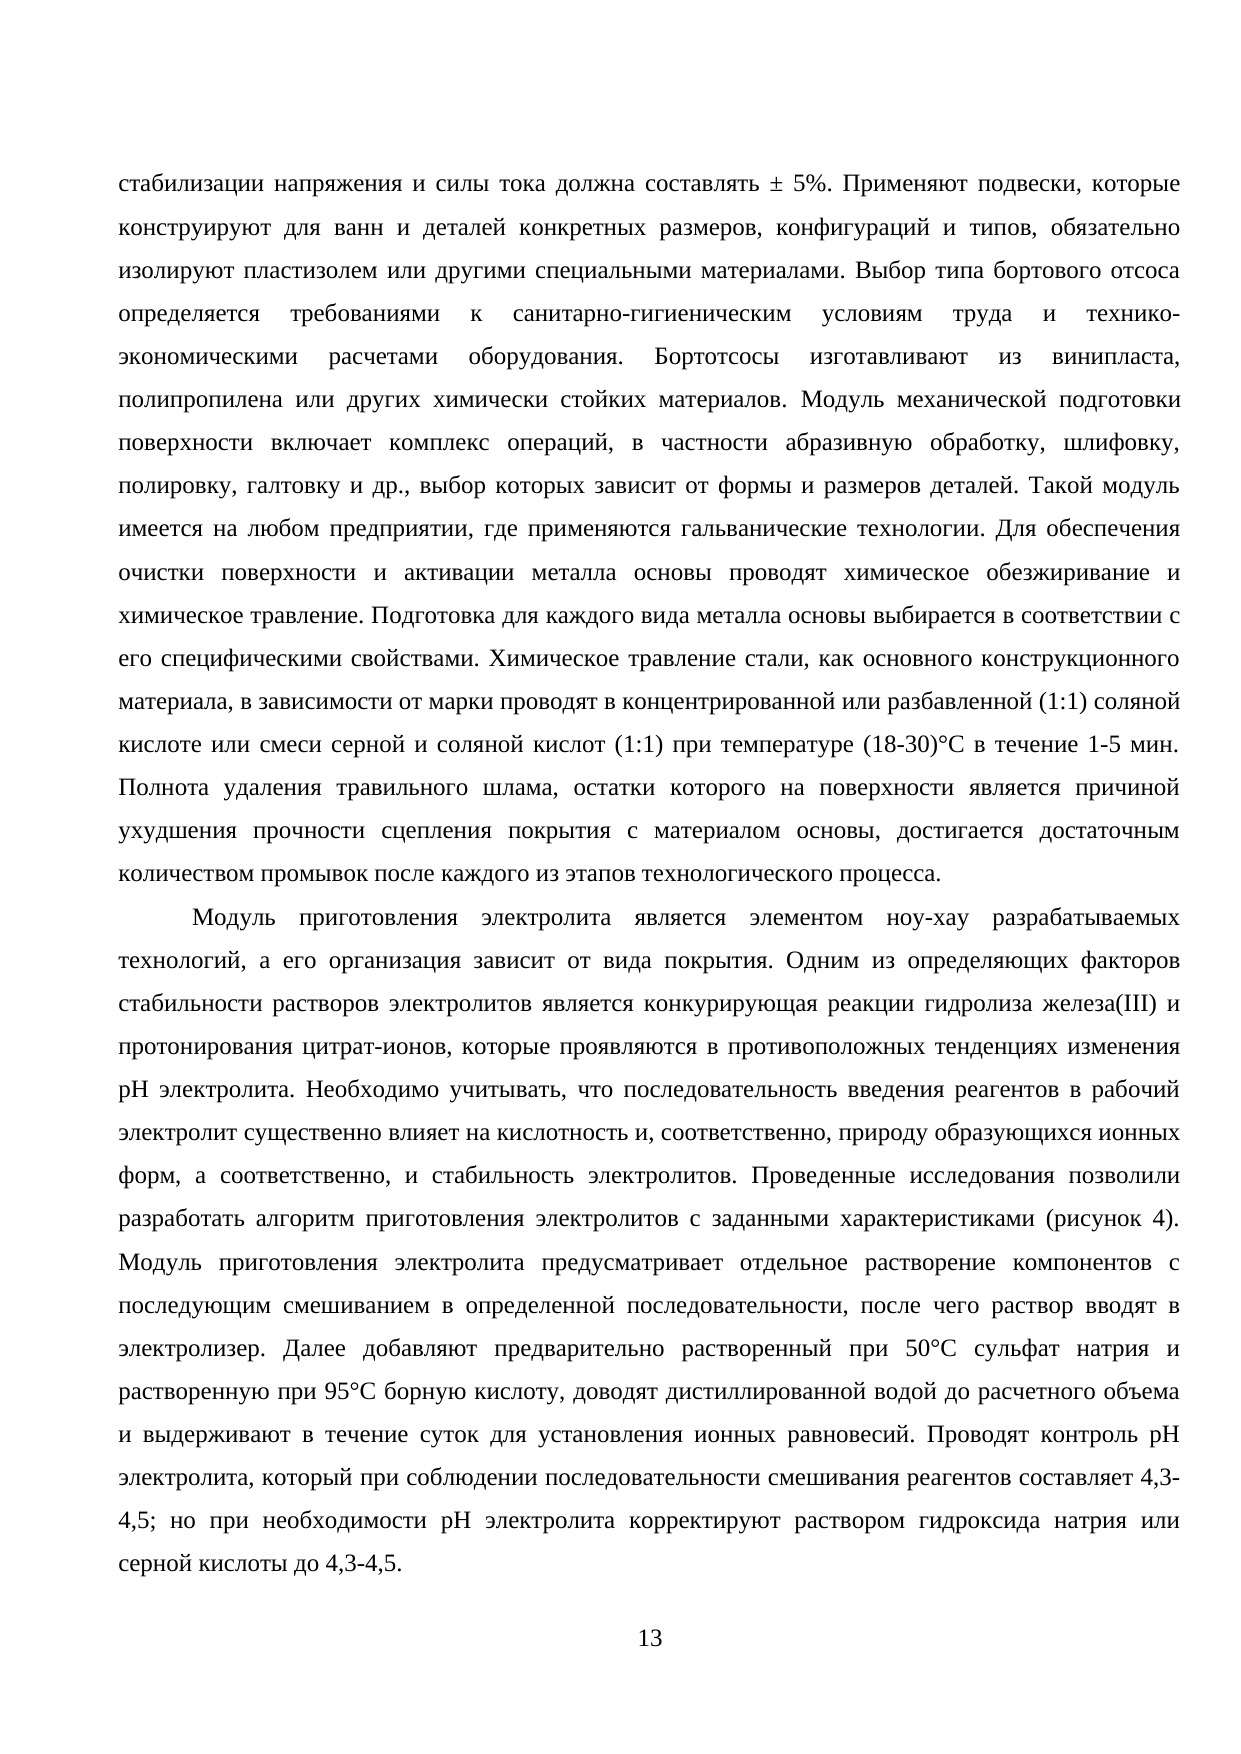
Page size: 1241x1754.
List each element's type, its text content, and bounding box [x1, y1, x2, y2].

text Модуль приготовления электролита является элементом ноу-хау разрабатываемых технологий, а его организация зависит от вида покрытия. Одним из определяющих факторов стабильности растворов электролитов является конкурирующая реакции гидролиза железа(ІІІ) и протонирования цитрат-ионов, которые проявляются в противоположных тенденциях изменения рН электролита. Необходимо учитывать, что последовательность введения реагентов в рабочий электролит существенно влияет на кислотность и, соответственно, природу образующихся ионных форм, а соответственно, и стабильность электролитов. Проведенные исследования позволили разработать алгоритм приготовления электролитов с заданными характеристиками (рисунок 4). Модуль приготовления электролита предусматривает отдельное растворение компонентов с последующим смешиванием в определенной последовательности, после чего раствор вводят в электролизер. Далее добавляют предварительно растворенный при 50°С сульфат натрия и растворенную при 95°С борную кислоту, доводят дистиллированной водой до расчетного объема и выдерживают в течение суток для установления ионных равновесий. Проводят контроль рН электролита, который при соблюдении последовательности смешивания реагентов составляет 4,3-4,5; но при необходимости рН электролита корректируют раствором гидроксида натрия или серной кислоты до 4,3-4,5. [118, 902, 1181, 1577]
text стабилизации напряжения и силы тока должна составлять ± 5%. Применяют подвески, которые конструируют для ванн и деталей конкретных размеров, конфигураций и типов, обязательно изолируют пластизолем или другими специальными материалами. Выбор типа бортового отсоса определяется требованиями к санитарно-гигиеническим условиям труда и технико-экономическими расчетами оборудования. Бортотсосы изготавливают из винипласта, полипропилена или других химически стойких материалов. Модуль механической подготовки поверхности включает комплекс операций, в частности абразивную обработку, шлифовку, полировку, галтовку и др., выбор которых зависит от формы и размеров деталей. Такой модуль имеется на любом предприятии, где применяются гальванические технологии. Для обеспечения очистки поверхности и активации металла основы проводят химическое обезжиривание и химическое травление. Подготовка для каждого вида металла основы выбирается в соответствии с его специфическими свойствами. Химическое травление стали, как основного конструкционного материала, в зависимости от марки проводят в концентрированной или разбавленной (1:1) соляной кислоте или смеси серной и соляной кислот (1:1) при температуре (18-30)°С в течение 1-5 мин. Полнота удаления травильного шлама, остатки которого на поверхности является причиной ухудшения прочности сцепления покрытия с материалом основы, достигается достаточным количеством промывок после каждого из этапов технологического процесса. [118, 168, 1181, 887]
